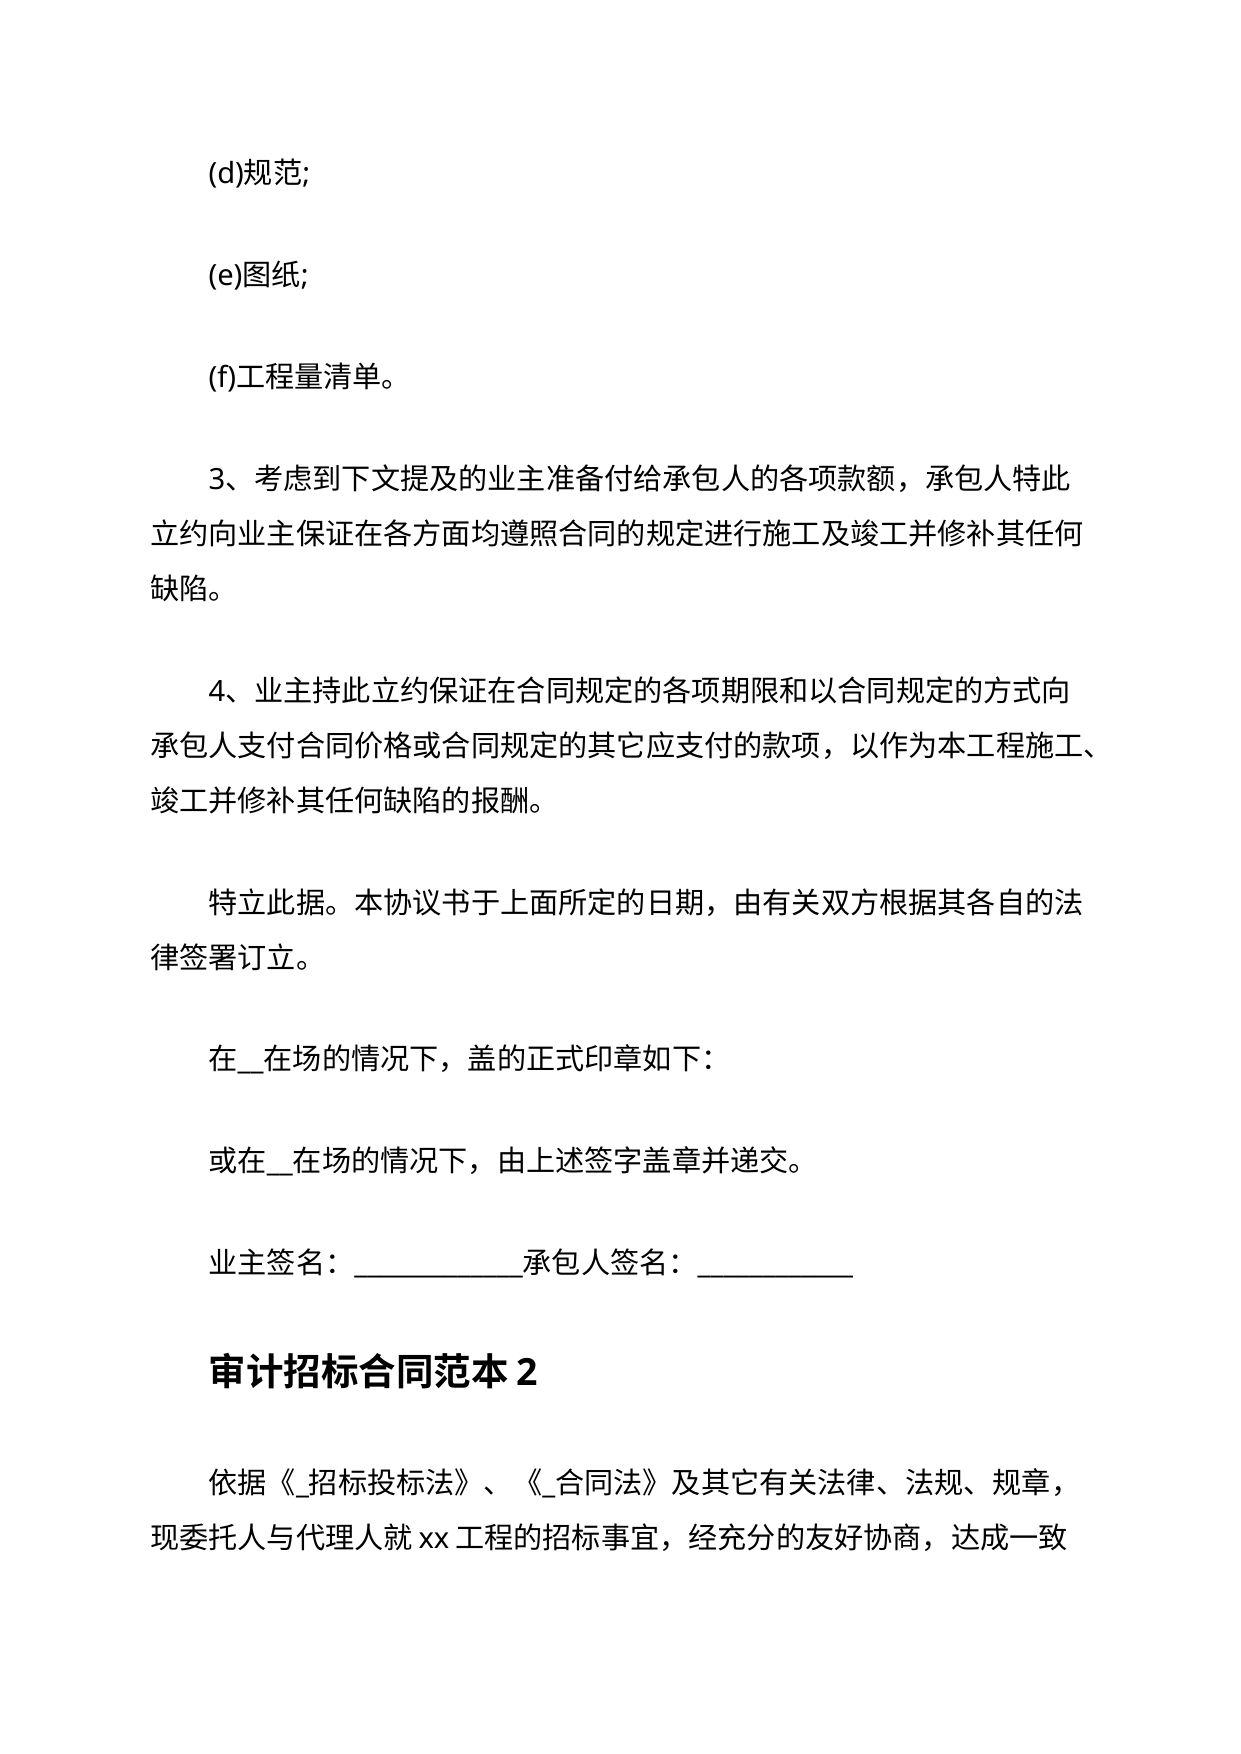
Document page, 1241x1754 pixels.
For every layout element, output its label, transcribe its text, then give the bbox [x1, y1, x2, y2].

text (e)图纸; [150, 252, 1090, 294]
text 4、业主持此立约保证在合同规定的各项期限和以合同规定的方式向承包人支付合同价格或合同规定的其它应支付的款项，以作为本工程施工、竣工并修补其任何缺陷的报酬。 [150, 668, 1090, 820]
text 审计招标合同范本2 [150, 1342, 1090, 1396]
text (f)工程量清单。 [150, 354, 1090, 396]
text 特立此据。本协议书于上面所定的日期，由有关双方根据其各自的法律签署订立。 [150, 879, 1090, 976]
text 业主签名：_____________承包人签名：____________ [150, 1240, 1090, 1282]
text 或在__在场的情况下，由上述签字盖章并递交。 [150, 1138, 1090, 1180]
text 在__在场的情况下，盖的正式印章如下： [150, 1036, 1090, 1078]
text 3、考虑到下文提及的业主准备付给承包人的各项款额，承包人特此立约向业主保证在各方面均遵照合同的规定进行施工及竣工并修补其任何缺陷。 [150, 456, 1090, 608]
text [150, 1459, 1090, 1557]
text (d)规范; [150, 150, 1090, 192]
